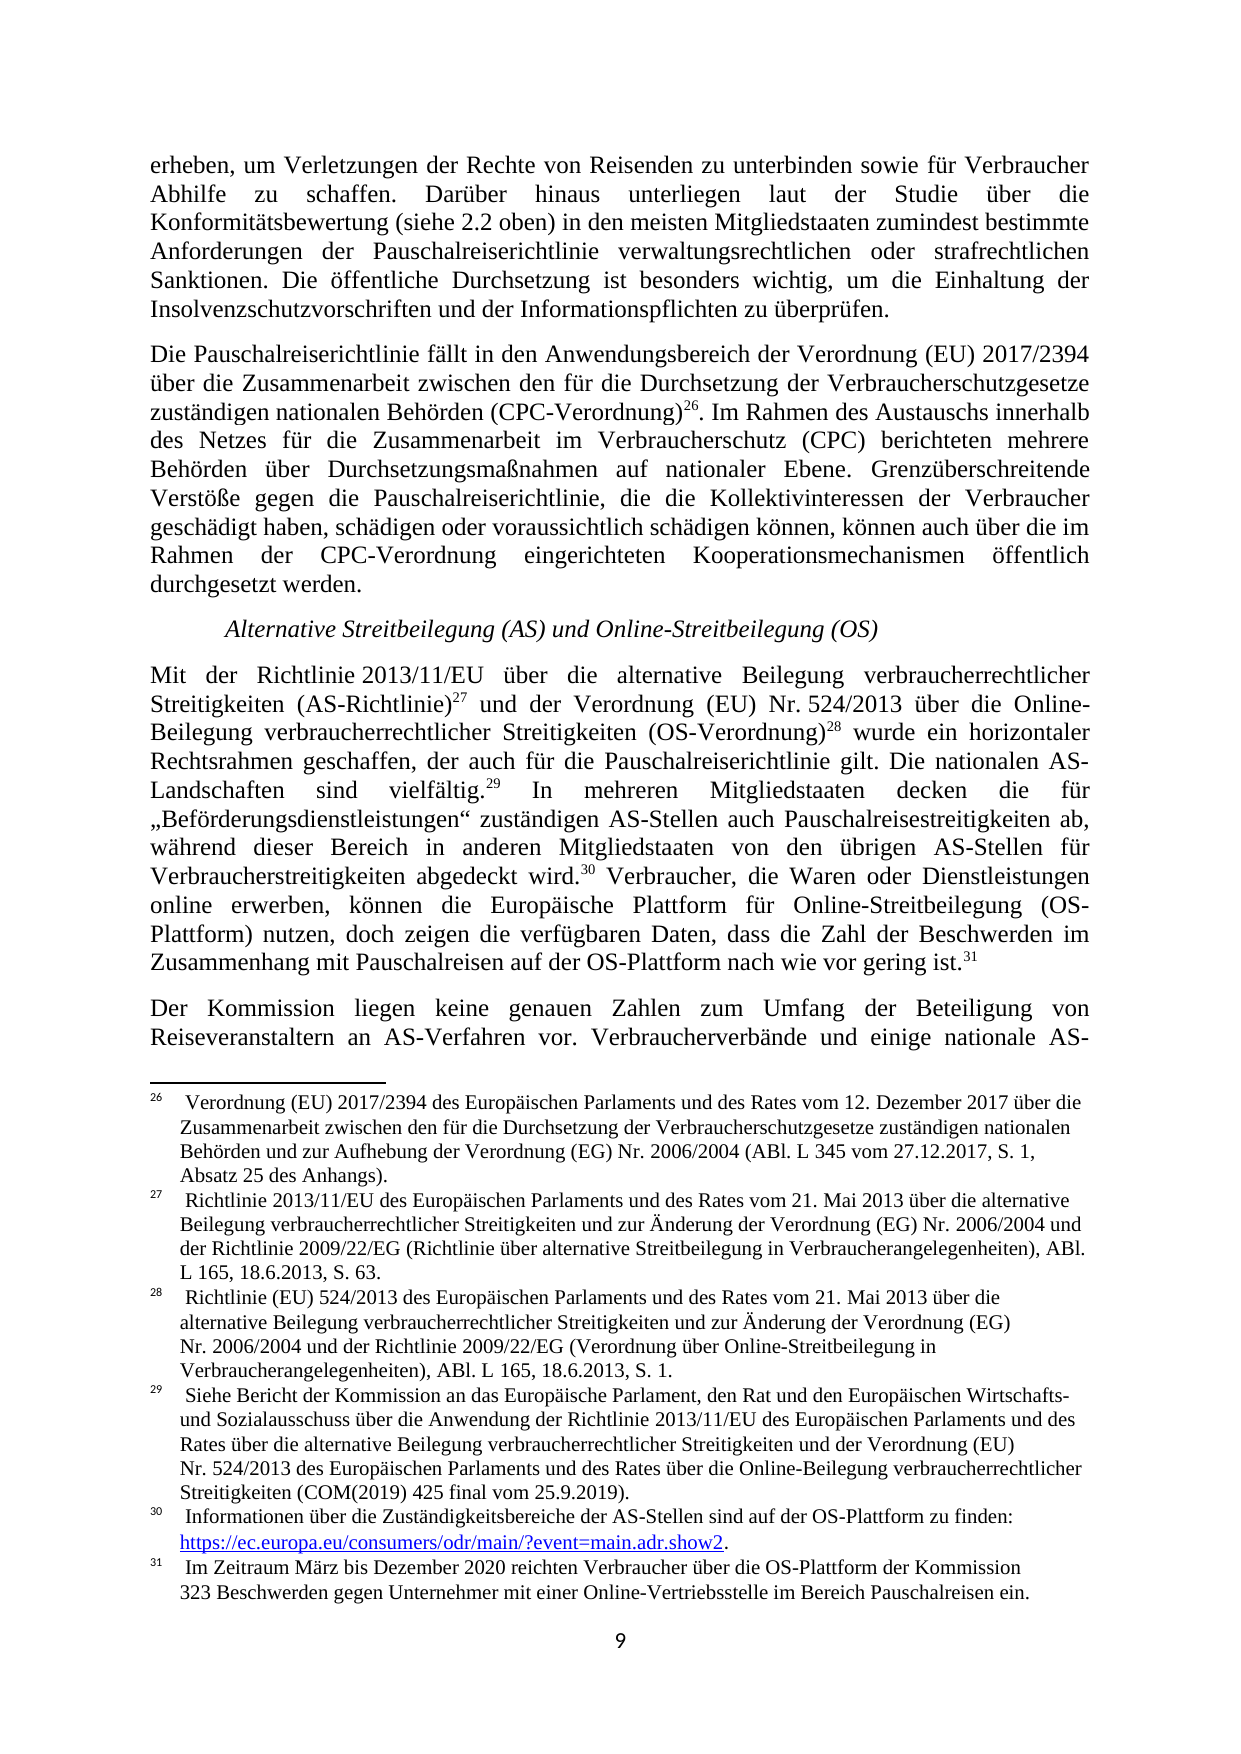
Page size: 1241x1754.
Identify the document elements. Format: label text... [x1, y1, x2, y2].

text Nach Artikel 24 der Pauschalreiserichtlinie müssen die Mitgliedstaaten sicherstellen, dass angemessene und wirksame Mittel vorhanden sind, mit denen die Einhaltung der Richtlinie sichergestellt wird. Die Durchsetzung ist in den Mitgliedstaaten entsprechend ihren jeweiligen Rechtstraditionen unterschiedlich gestaltet. Da ein großer Teil der Bestimmungen der Pauschalreiserichtlinie das Vertragsverhältnis zwischen Reiseveranstalter und Reisenden betrifft, können diese Bestimmungen von Reisenden auf privatrechtlichem Weg vor Gerichten oder Stellen für die alternative Streitbeilegung durchgesetzt werden. Die Pauschalreiserichtlinie fällt in den Anwendungsbereich der neuen Richtlinie über Verbandsklagen, die die Mitgliedstaaten bis Ende 2022 umsetzen müssen. Mit der Anwendung dieser neuen Richtlinie können qualifizierte Einrichtungen Verbandsklagen erheben, um Verletzungen der Rechte von Reisenden zu unterbinden sowie für Verbraucher Abhilfe zu schaffen. Darüber hinaus unterliegen laut der Studie über die Konformitätsbewertung (siehe 2.2 oben) in den meisten Mitgliedstaaten zumindest bestimmte Anforderungen der Pauschalreiserichtlinie verwaltungsrechtlichen oder strafrechtlichen Sanktionen. Die öffentliche Durchsetzung ist besonders wichtig, um die Einhaltung der Insolvenzschutzvorschriften und der Informationspflichten zu überprüfen. [150, 150, 1090, 322]
text Die Pauschalreiserichtlinie fällt in den Anwendungsbereich der Verordnung (EU) 2017/2394 über die Zusammenarbeit zwischen den für die Durchsetzung der Verbraucherschutzgesetze zuständigen nationalen Behörden (CPC-Verordnung). Im Rahmen des Austauschs innerhalb des Netzes für die Zusammenarbeit im Verbraucherschutz (CPC) berichteten mehrere Behörden über Durchsetzungsmaßnahmen auf nationaler Ebene. Grenzüberschreitende Verstöße gegen die Pauschalreiserichtlinie, die die Kollektivinteressen der Verbraucher geschädigt haben, schädigen oder voraussichtlich schädigen können, können auch über die im Rahmen der CPC-Verordnung eingerichteten Kooperationsmechanismen öffentlich durchgesetzt werden. [150, 339, 1090, 425]
text Mit der Richtlinie 2013/11/EU über die alternative Beilegung verbraucherrechtlicher Streitigkeiten (AS-Richtlinie) und der Verordnung (EU) Nr. 524/2013 über die Online-Beilegung verbraucherrechtlicher Streitigkeiten (OS-Verordnung) wurde ein horizontaler Rechtsrahmen geschaffen, der auch für die Pauschalreiserichtlinie gilt. Die nationalen AS-Landschaften sind vielfältig. In mehreren Mitgliedstaaten decken die für „Beförderungsdienstleistungen“ zuständigen AS-Stellen auch Pauschalreisestreitigkeiten ab, während dieser Bereich in anderen Mitgliedstaaten von den übrigen AS-Stellen für Verbraucherstreitigkeiten abgedeckt wird. Verbraucher, die Waren oder Dienstleistungen online erwerben, können die Europäische Plattform für Online-Streitbeilegung (OS-Plattform) nutzen, doch zeigen die verfügbaren Daten, dass die Zahl der Beschwerden im Zusammenhang mit Pauschalreisen auf der OS-Plattform nach wie vor gering ist. [150, 660, 1090, 976]
text Die Pauschalreiserichtlinie fällt in den Anwendungsbereich der Verordnung (EU) 2017/2394 über die Zusammenarbeit zwischen den für die Durchsetzung der Verbraucherschutzgesetze zuständigen nationalen Behörden (CPC-Verordnung). Im Rahmen des Austauschs innerhalb des Netzes für die Zusammenarbeit im Verbraucherschutz (CPC) berichteten mehrere Behörden über Durchsetzungsmaßnahmen auf nationaler Ebene. Grenzüberschreitende Verstöße gegen die Pauschalreiserichtlinie, die die Kollektivinteressen der Verbraucher geschädigt haben, schädigen oder voraussichtlich schädigen können, können auch über die im Rahmen der CPC-Verordnung eingerichteten Kooperationsmechanismen öffentlich durchgesetzt werden. [150, 454, 1090, 598]
text Alternative Streitbeilegung (AS) und Online-Streitbeilegung (OS) [150, 614, 1090, 643]
text Der Kommission liegen keine genauen Zahlen zum Umfang der Beteiligung von Reiseveranstaltern an AS-Verfahren vor. Verbraucherverbände und einige nationale AS-Stellen berichten jedoch, dass die freiwillige Teilnahme an der alternativen Streitbeilegung im Pauschalreisesektor im Allgemeinen sehr gering ist. [150, 993, 1090, 1050]
